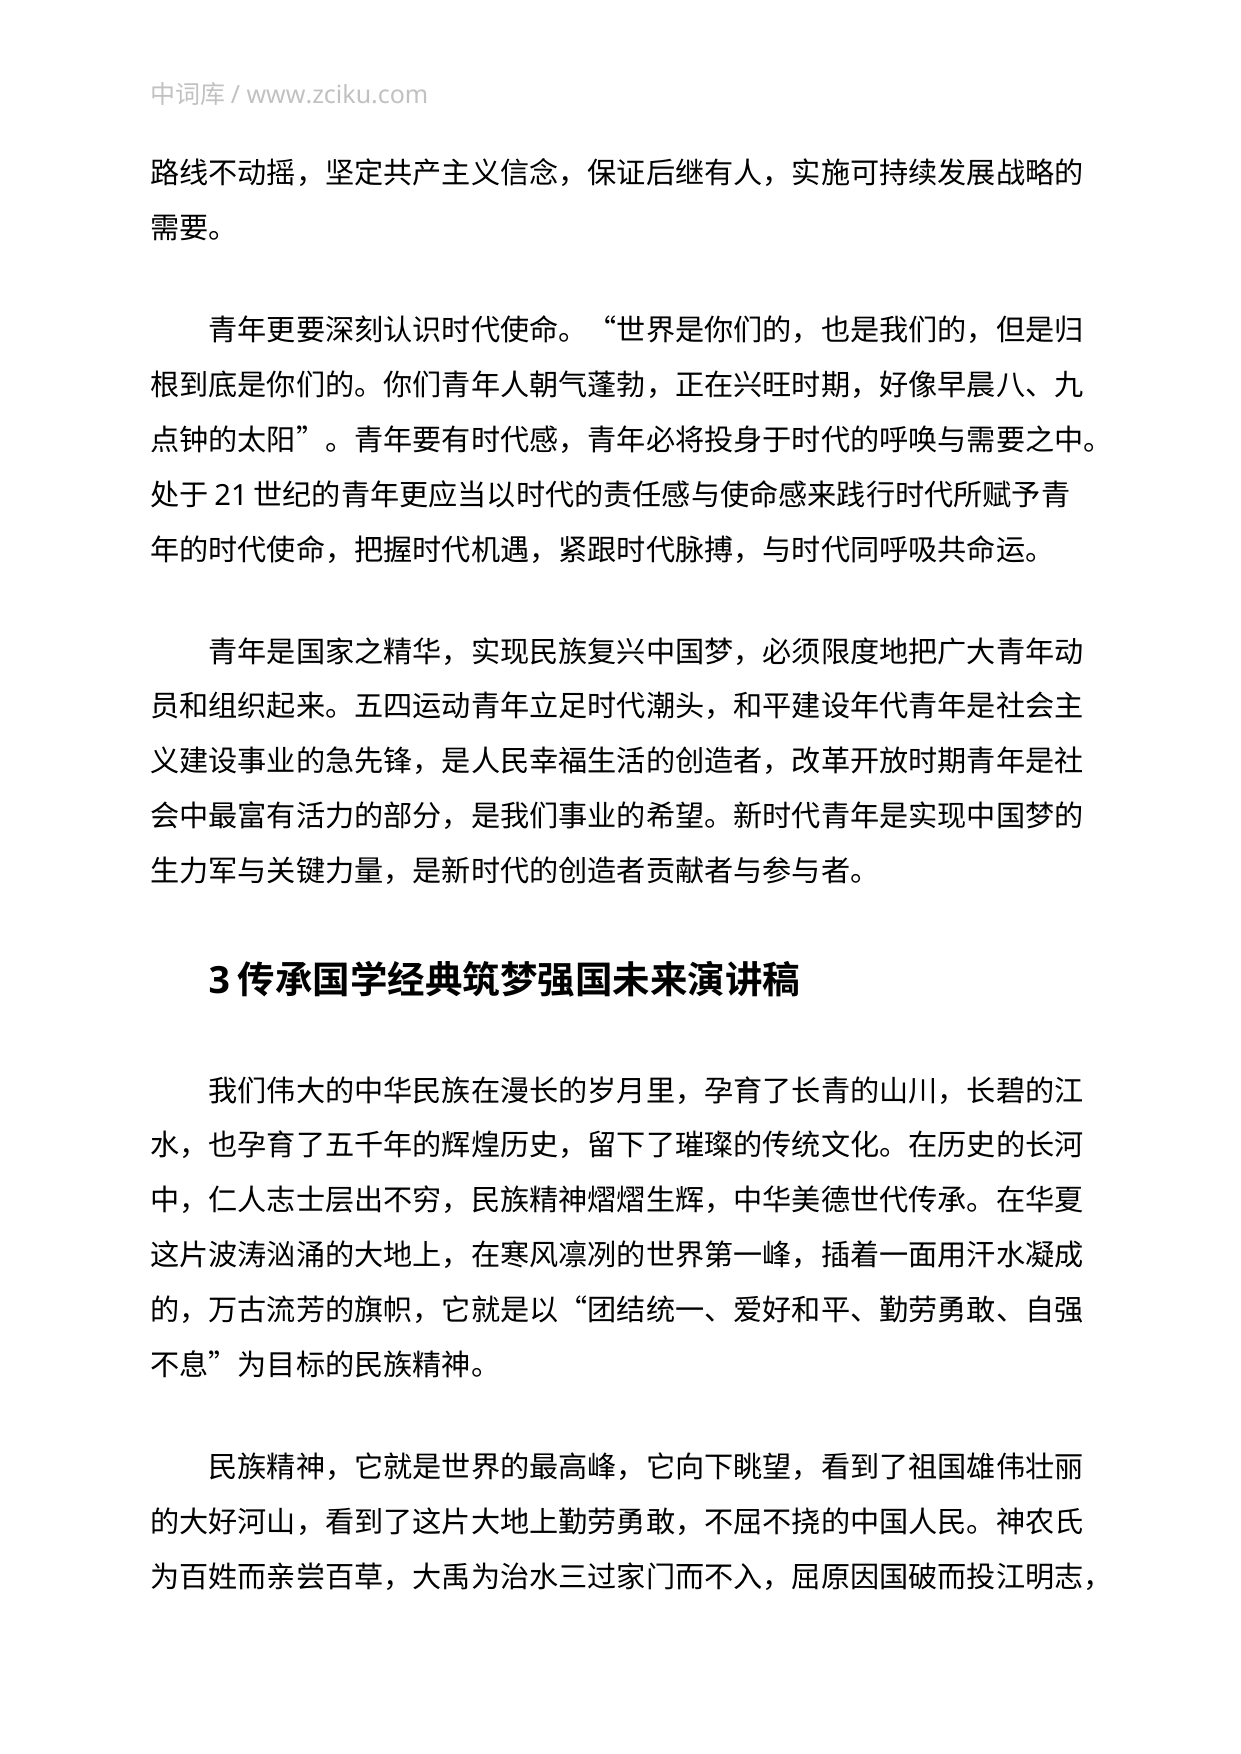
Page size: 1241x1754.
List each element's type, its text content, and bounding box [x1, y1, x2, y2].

text 3传承国学经典筑梦强国未来演讲稿 [150, 949, 1090, 1004]
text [150, 1443, 1090, 1595]
text 青年更要深刻认识时代使命。“世界是你们的，也是我们的，但是归根到底是你们的。你们青年人朝气蓬勃，正在兴旺时期，好像早晨八、九点钟的太阳”。青年要有时代感，青年必将投身于时代的呼唤与需要之中。处于21世纪的青年更应当以时代的责任感与使命感来践行时代所赋予青年的时代使命，把握时代机遇，紧跟时代脉搏，与时代同呼吸共命运。 [150, 307, 1090, 569]
text 我们伟大的中华民族在漫长的岁月里，孕育了长青的山川，长碧的江水，也孕育了五千年的辉煌历史，留下了璀璨的传统文化。在历史的长河中，仁人志士层出不穷，民族精神熠熠生辉，中华美德世代传承。在华夏这片波涛汹涌的大地上，在寒风凛冽的世界第一峰，插着一面用汗水凝成的，万古流芳的旗帜，它就是以“团结统一、爱好和平、勤劳勇敢、自强不息”为目标的民族精神。 [150, 1067, 1090, 1384]
text 青年是国家之精华，实现民族复兴中国梦，必须限度地把广大青年动员和组织起来。五四运动青年立足时代潮头，和平建设年代青年是社会主义建设事业的急先锋，是人民幸福生活的创造者，改革开放时期青年是社会中最富有活力的部分，是我们事业的希望。新时代青年是实现中国梦的生力军与关键力量，是新时代的创造者贡献者与参与者。 [150, 628, 1090, 890]
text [150, 150, 1090, 247]
